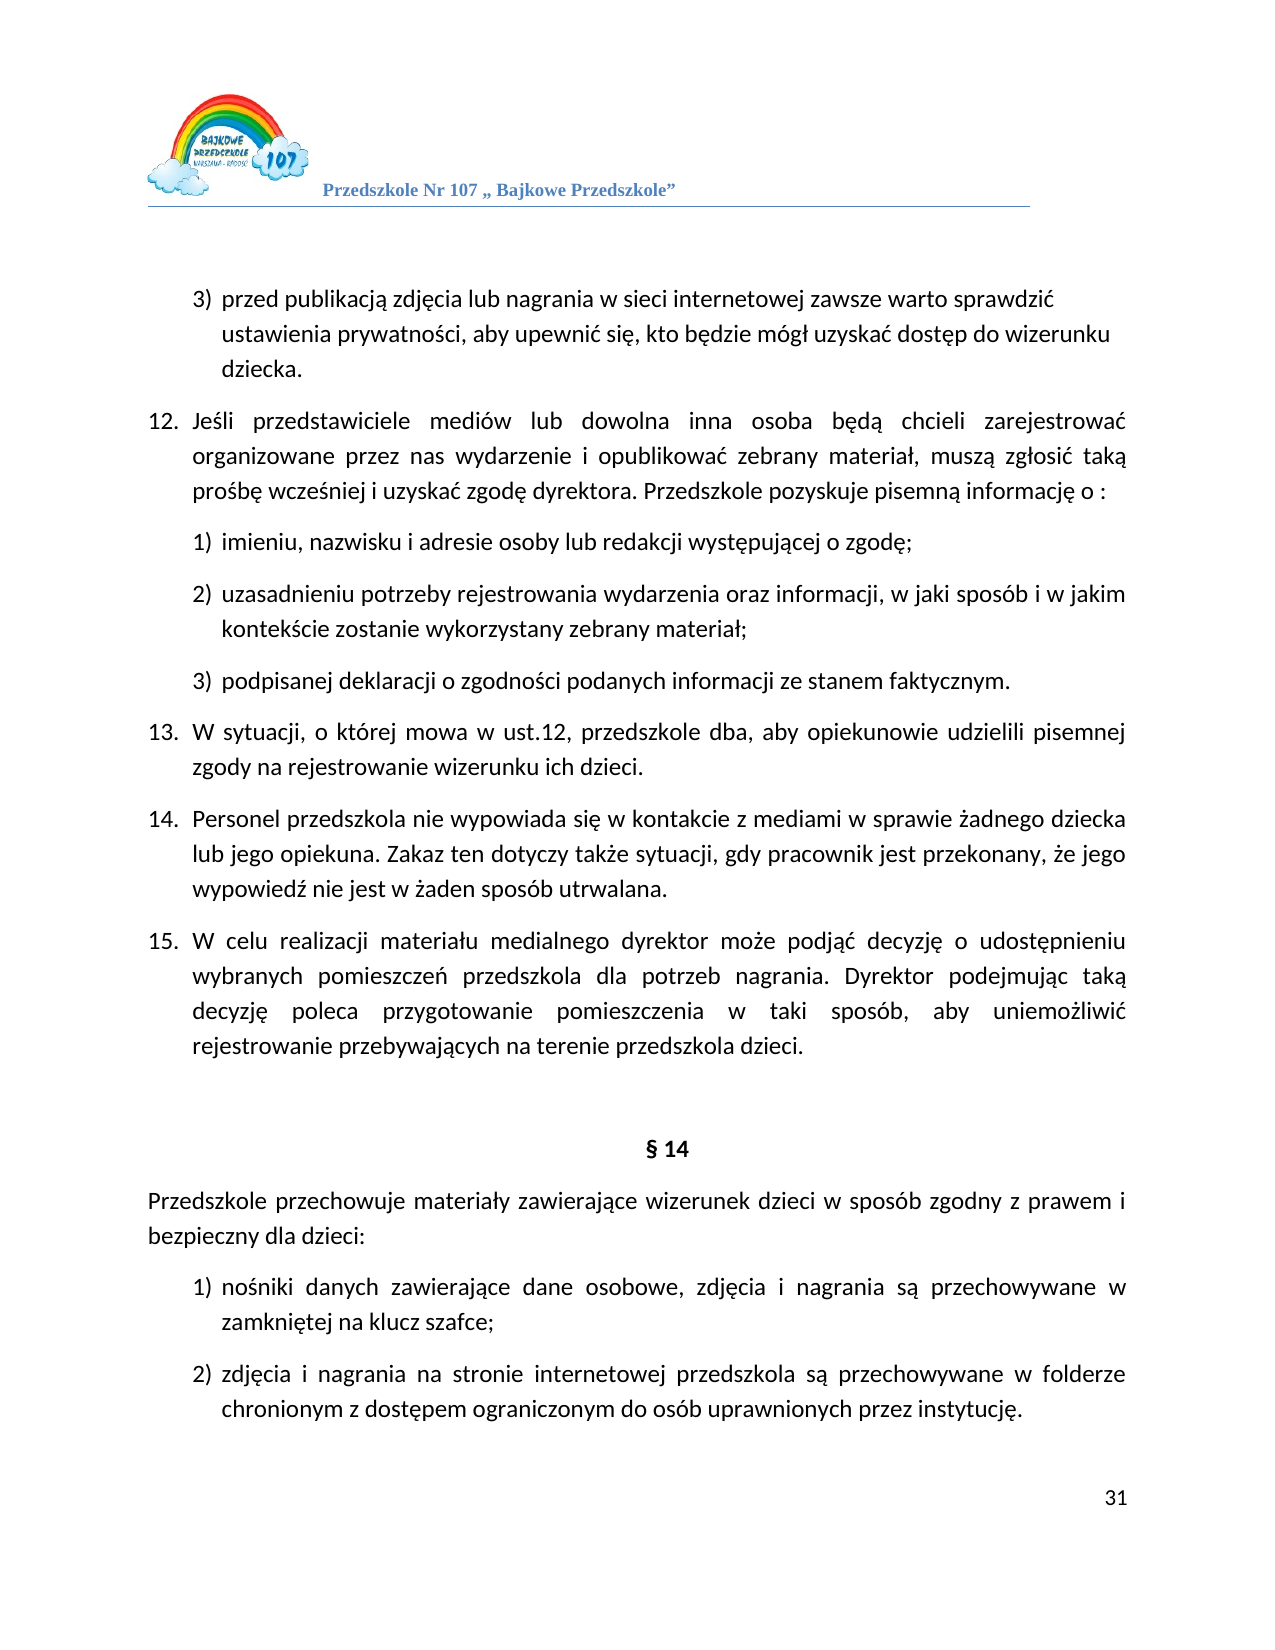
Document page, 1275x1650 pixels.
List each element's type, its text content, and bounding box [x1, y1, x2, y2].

list Personel przedszkola nie wypowiada się w kontakcie z mediami w sprawie żadnego dziecka lub jego opiekuna. Zakaz ten dotyczy także sytuacji, gdy pracownik jest przekonany, że jego wypowiedź nie jest w żaden sposób utrwalana. [148, 803, 1127, 904]
list Jeśli przedstawiciele mediów lub dowolna inna osoba będą chcieli zarejestrować organizowane przez nas wydarzenie i opublikować zebrany materiał, muszą zgłosić taką prośbę wcześniej i uzyskać zgodę dyrektora. Przedszkole pozyskuje pisemną informację o : [148, 405, 1127, 505]
list W sytuacji, o której mowa w ust.12, przedszkole dba, aby opiekunowie udzielili pisemnej zgody na rejestrowanie wizerunku ich dzieci. [148, 717, 1127, 782]
list zdjęcia i nagrania na stronie internetowej przedszkola są przechowywane w folderze chronionym z dostępem ograniczonym do osób uprawnionych przez instytucję. [192, 1358, 1127, 1424]
list W celu realizacji materiału medialnego dyrektor może podjąć decyzję o udostępnieniu wybranych pomieszczeń przedszkola dla potrzeb nagrania. Dyrektor podejmując taką decyzję poleca przygotowanie pomieszczenia w taki sposób, aby uniemożliwić rejestrowanie przebywających na terenie przedszkola dzieci. [148, 925, 1127, 1060]
list nośniki danych zawierające dane osobowe, zdjęcia i nagrania są przechowywane w zamkniętej na klucz szafce; [192, 1272, 1127, 1337]
text Przedszkole przechowuje materiały zawierające wizerunek dzieci w sposób zgodny z prawem i bezpieczny dla dzieci: [148, 1185, 1127, 1250]
list imieniu, nazwisku i adresie osoby lub redakcji występującej o zgodę; [192, 527, 1127, 557]
list uzasadnieniu potrzeby rejestrowania wydarzenia oraz informacji, w jaki sposób i w jakim kontekście zostanie wykorzystany zebrany materiał; [192, 578, 1127, 644]
text § 14 [207, 1133, 1127, 1164]
picture [147, 94, 309, 196]
list podpisanej deklaracji o zgodności podanych informacji ze stanem faktycznym. [192, 665, 1127, 695]
list przed publikacją zdjęcia lub nagrania w sieci internetowej zawsze warto sprawdzić ustawienia prywatności, aby upewnić się, kto będzie mógł uzyskać dostęp do wizerunku dziecka. [192, 283, 1127, 384]
